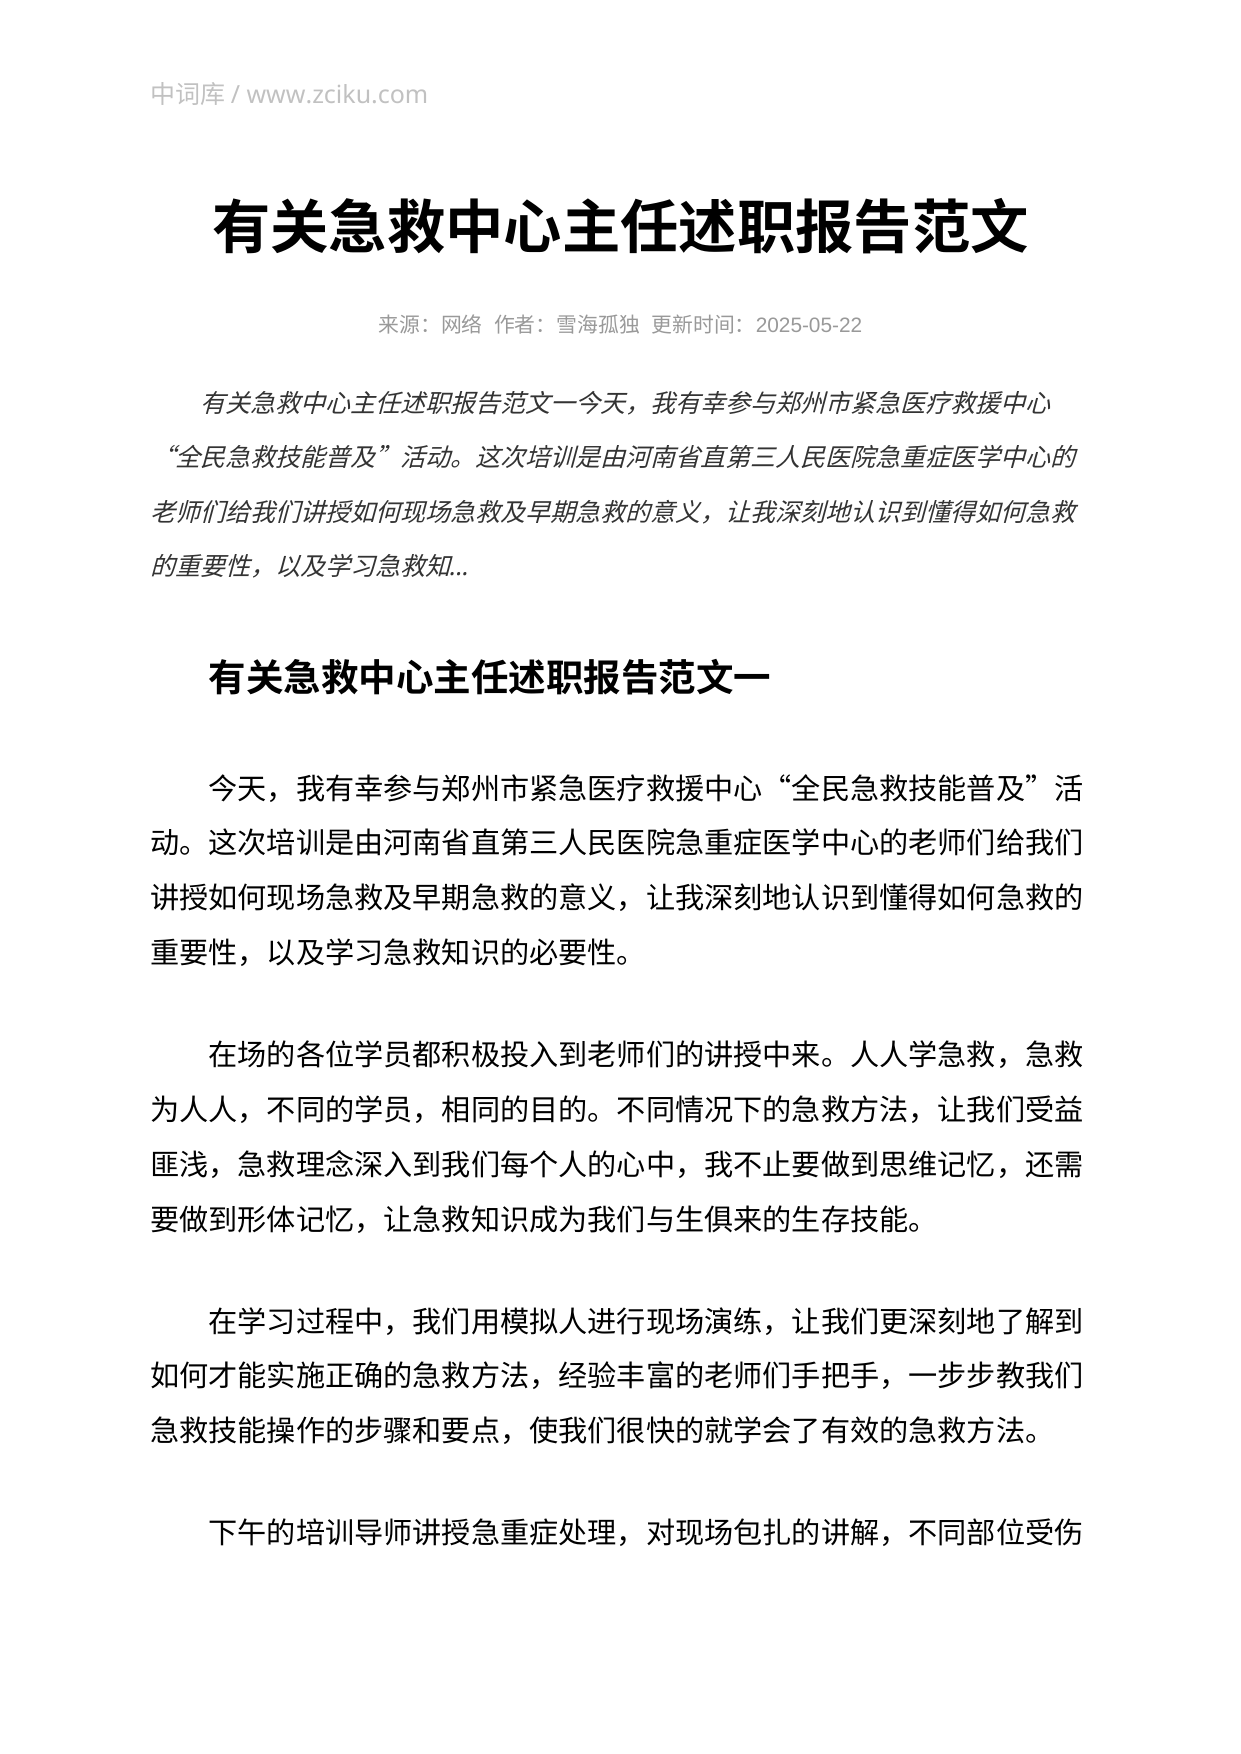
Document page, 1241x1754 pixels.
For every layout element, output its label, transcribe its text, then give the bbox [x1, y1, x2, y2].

text 有关急救中心主任述职报告范文一今天，我有幸参与郑州市紧急医疗救援中心“全民急救技能普及”活动。这次培训是由河南省直第三人民医院急重症医学中心的老师们给我们讲授如何现场急救及早期急救的意义，让我深刻地认识到懂得如何急救的重要性，以及学习急救知... [150, 383, 1090, 583]
text 今天，我有幸参与郑州市紧急医疗救援中心“全民急救技能普及”活动。这次培训是由河南省直第三人民医院急重症医学中心的老师们给我们讲授如何现场急救及早期急救的意义，让我深刻地认识到懂得如何急救的重要性，以及学习急救知识的必要性。 [150, 765, 1090, 972]
text 有关急救中心主任述职报告范文一 [150, 648, 1090, 702]
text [150, 1510, 1090, 1552]
subtitle 有关急救中心主任述职报告范文 [150, 181, 1090, 266]
text 来源：网络 作者：雪海孤独 更新时间：2025-05-22 [150, 313, 1090, 337]
text 在场的各位学员都积极投入到老师们的讲授中来。人人学急救，急救为人人，不同的学员，相同的目的。不同情况下的急救方法，让我们受益匪浅，急救理念深入到我们每个人的心中，我不止要做到思维记忆，还需要做到形体记忆，让急救知识成为我们与生俱来的生存技能。 [150, 1032, 1090, 1239]
text 在学习过程中，我们用模拟人进行现场演练，让我们更深刻地了解到如何才能实施正确的急救方法，经验丰富的老师们手把手，一步步教我们急救技能操作的步骤和要点，使我们很快的就学会了有效的急救方法。 [150, 1298, 1090, 1450]
